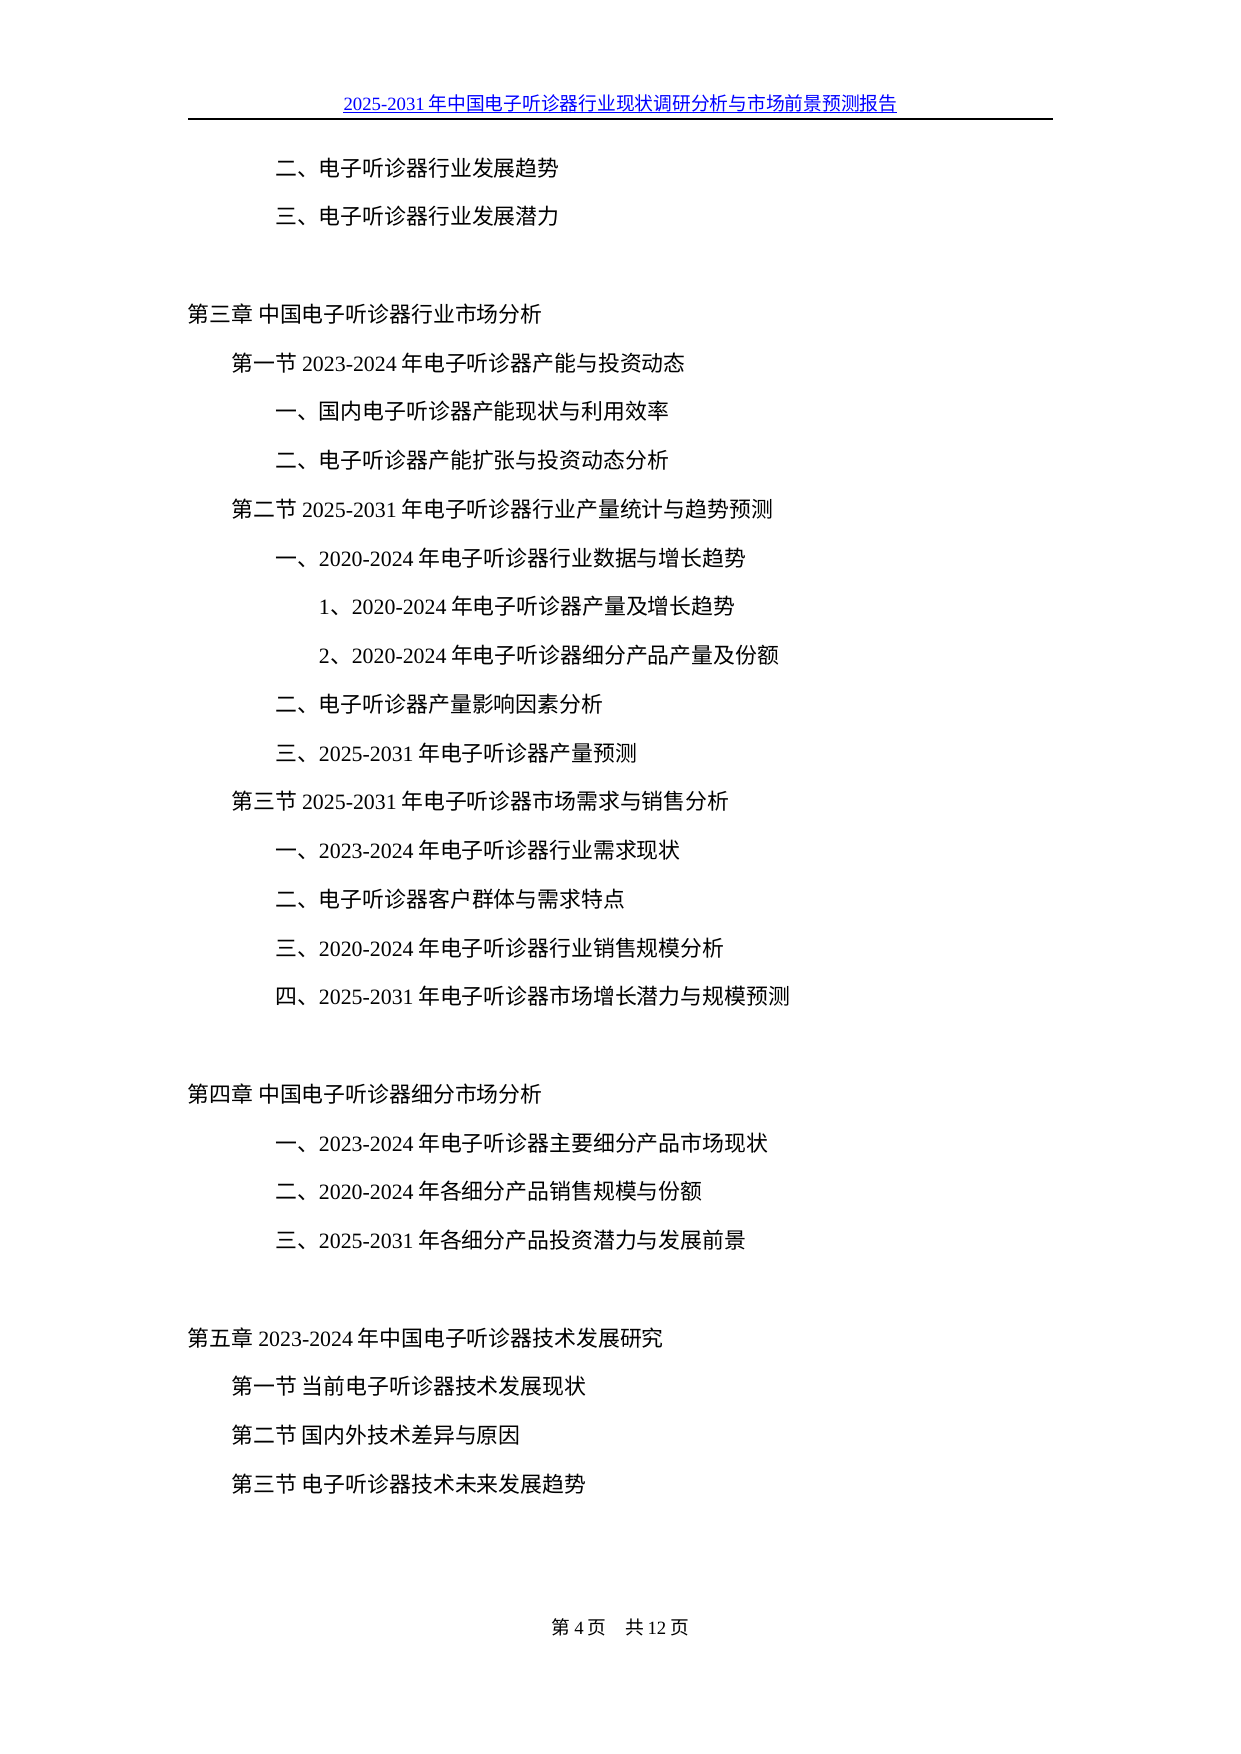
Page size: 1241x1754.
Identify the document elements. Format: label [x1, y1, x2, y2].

text [187, 150, 1053, 1499]
